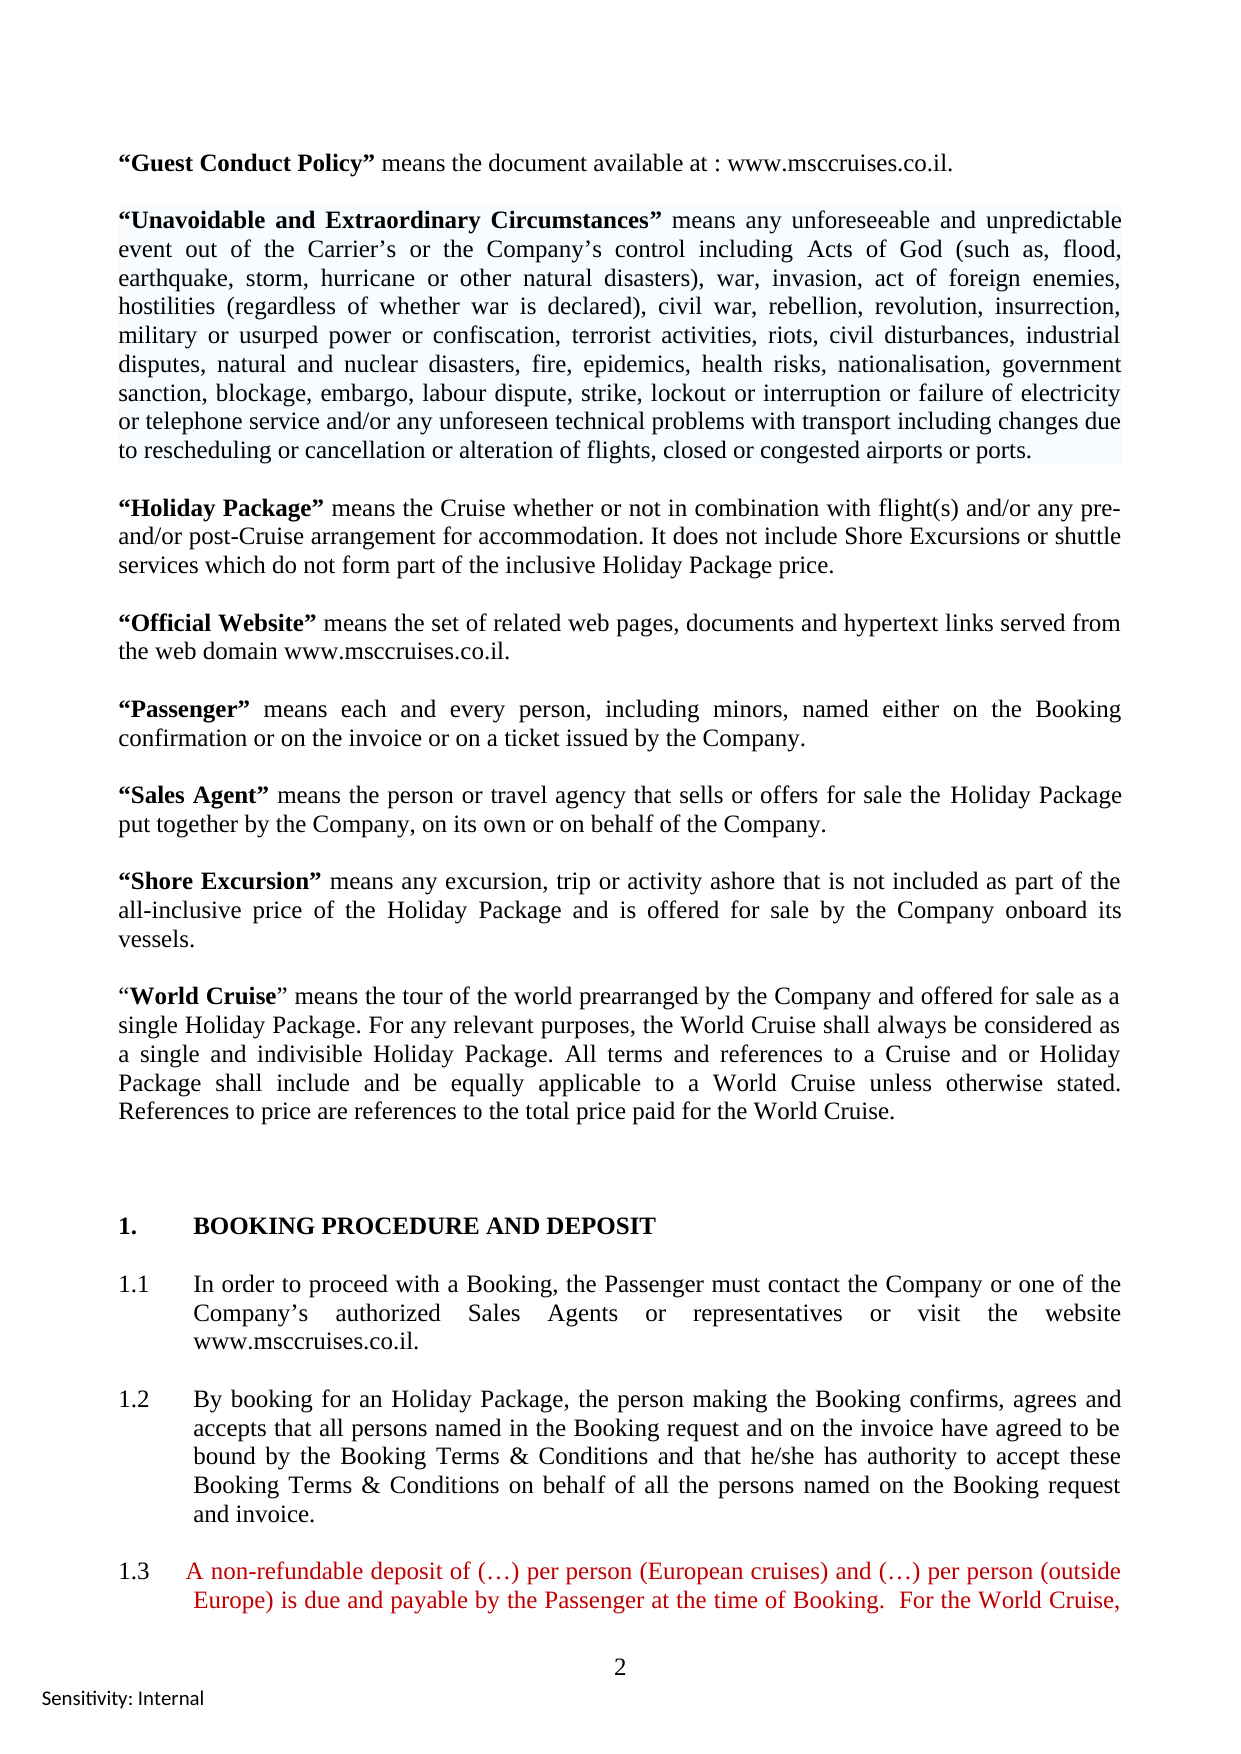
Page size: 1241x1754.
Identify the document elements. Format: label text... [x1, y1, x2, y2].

text 1. BOOKING PROCEDURE AND DEPOSIT [118, 1211, 1122, 1240]
text “Official Website” means the set of related web pages, documents and hypertext links served from the web domain www.msccruises.co.il. [118, 608, 1122, 665]
text “Passenger” means each and every person, including minors, named either on the Booking confirmation or on the invoice or on a ticket issued by the Company. [118, 694, 1122, 751]
text “Sales Agent” means the person or travel agency that sells or offers for sale the Holiday Package put together by the Company, on its own or on behalf of the Company. [118, 780, 1122, 838]
text “Shore Excursion” means any excursion, trip or activity ashore that is not included as part of the all-inclusive price of the Holiday Package and is offered for sale by the Company onboard its vessels. [118, 866, 1122, 953]
text “Guest Conduct Policy” means the document available at : www.msccruises.co.il. [118, 148, 1122, 205]
text “Holiday Package” means the Cruise whether or not in combination with flight(s) and/or any pre- and/or post-Cruise arrangement for accommodation. It does not include Shore Excursions or shuttle services which do not form part of the inclusive Holiday Package price. [118, 493, 1122, 579]
text “Unavoidable and Extraordinary Circumstances” means any unforeseeable and unpredictable event out of the Carrier’s or the Company’s control including Acts of God (such as, flood, earthquake, storm, hurricane or other natural disasters), war, invasion, act of foreign enemies, hostilities (regardless of whether war is declared), civil war, rebellion, revolution, insurrection, military or usurped power or confiscation, terrorist activities, riots, civil disturbances, industrial disputes, natural and nuclear disasters, fire, epidemics, health risks, nationalisation, government sanction, blockage, embargo, labour dispute, strike, lockout or interruption or failure of electricity or telephone service and/or any unforeseen technical problems with transport including changes due to rescheduling or cancellation or alteration of flights, closed or congested airports or ports. [118, 205, 1122, 464]
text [118, 1556, 1122, 1614]
text 1.1 In order to proceed with a Booking, the Passenger must contact the Company or one of the Company’s authorized Sales Agents or representatives or visit the website www.msccruises.co.il. [118, 1269, 1122, 1355]
text “World Cruise” means the tour of the world prearranged by the Company and offered for sale as a single Holiday Package. For any relevant purposes, the World Cruise shall always be considered as a single and indivisible Holiday Package. All terms and references to a Cruise and or Holiday Package shall include and be equally applicable to a World Cruise unless otherwise stated. References to price are references to the total price paid for the World Cruise. [118, 981, 1122, 1125]
text 1.2 By booking for an Holiday Package, the person making the Booking confirms, agrees and accepts that all persons named in the Booking request and on the invoice have agreed to be bound by the Booking Terms & Conditions and that he/she has authority to accept these Booking Terms & Conditions on behalf of all the persons named on the Booking request and invoice. [118, 1384, 1122, 1528]
